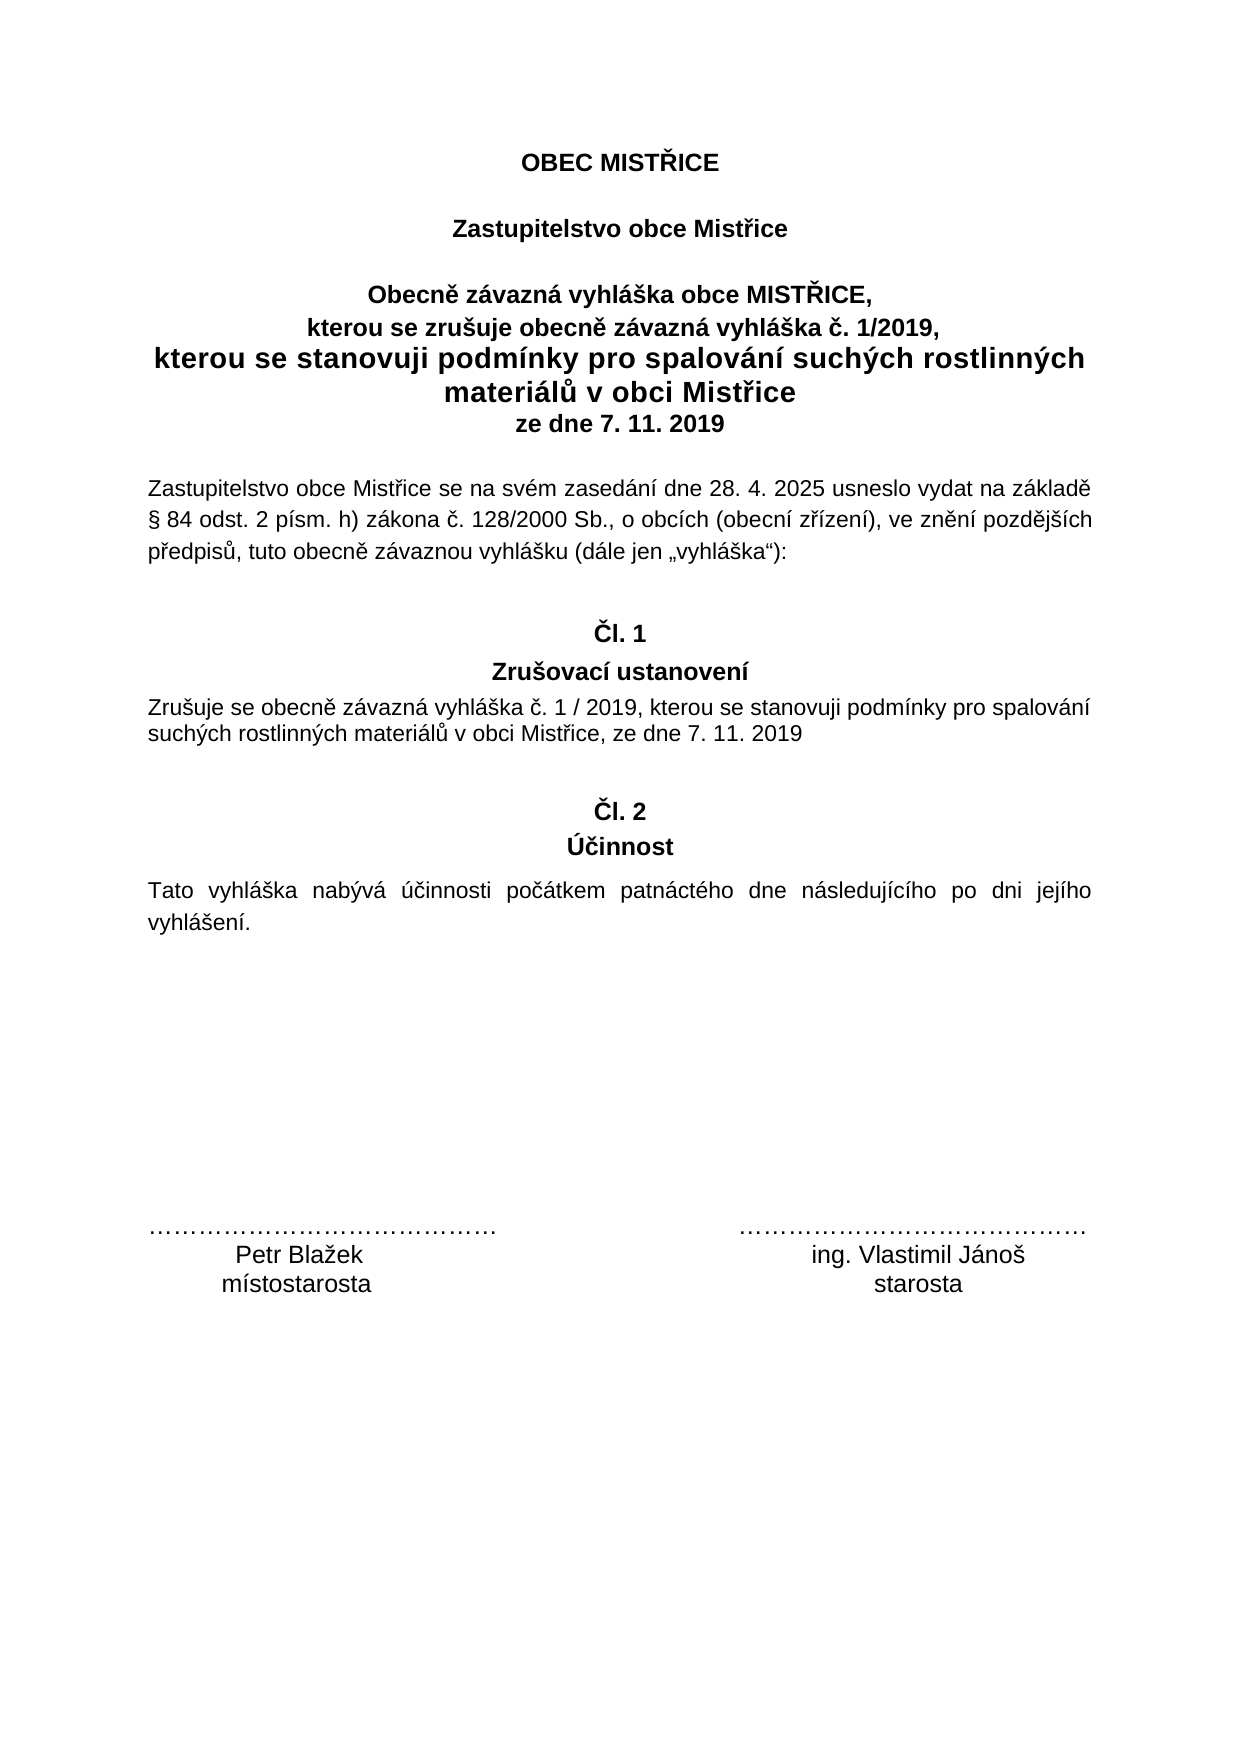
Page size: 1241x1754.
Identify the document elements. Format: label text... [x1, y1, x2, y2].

text Zastupitelstvo obce Mistřice se na svém zasedání dne 28. 4. 2025 usneslo vydat na základě § 84 odst. 2 písm. h) zákona č. 128/2000 Sb., o obcích (obecní zřízení), ve znění pozdějších předpisů, tuto obecně závaznou vyhlášku (dále jen „vyhláška“): [148, 474, 1093, 564]
text Zrušovací ustanovení [148, 657, 1093, 685]
text Obecně závazná vyhláška obce MISTŘICE, [148, 280, 1093, 308]
text …………………………………… …………………………………… [148, 1211, 1093, 1240]
text materiálů v obci Mistřice [148, 375, 1093, 408]
text Účinnost [148, 832, 1093, 860]
text Čl. 1 [148, 619, 1093, 648]
text Čl. 2 [148, 797, 1093, 825]
text Zrušuje se obecně závazná vyhláška č. 1 / 2019, kterou se stanovuji podmínky pro spalování suchých rostlinných materiálů v obci Mistřice, ze dne 7. 11. 2019 [148, 694, 1093, 747]
text kterou se stanovuji podmínky pro spalování suchých rostlinných [148, 341, 1093, 375]
text ze dne 7. 11. 2019 [148, 408, 1093, 437]
text Zastupitelstvo obce Mistřice [148, 214, 1093, 242]
text Tato vyhláška nabývá účinnosti počátkem patnáctého dne následujícího po dni jejího vyhlášení. [148, 877, 1093, 935]
text OBEC MISTŘICE [148, 148, 1093, 176]
text místostarosta starosta [148, 1269, 1093, 1298]
text kterou se zrušuje obecně závazná vyhláška č. 1/2019, [148, 313, 1093, 341]
text Petr Blažek ing. Vlastimil Jánoš [148, 1240, 1093, 1269]
